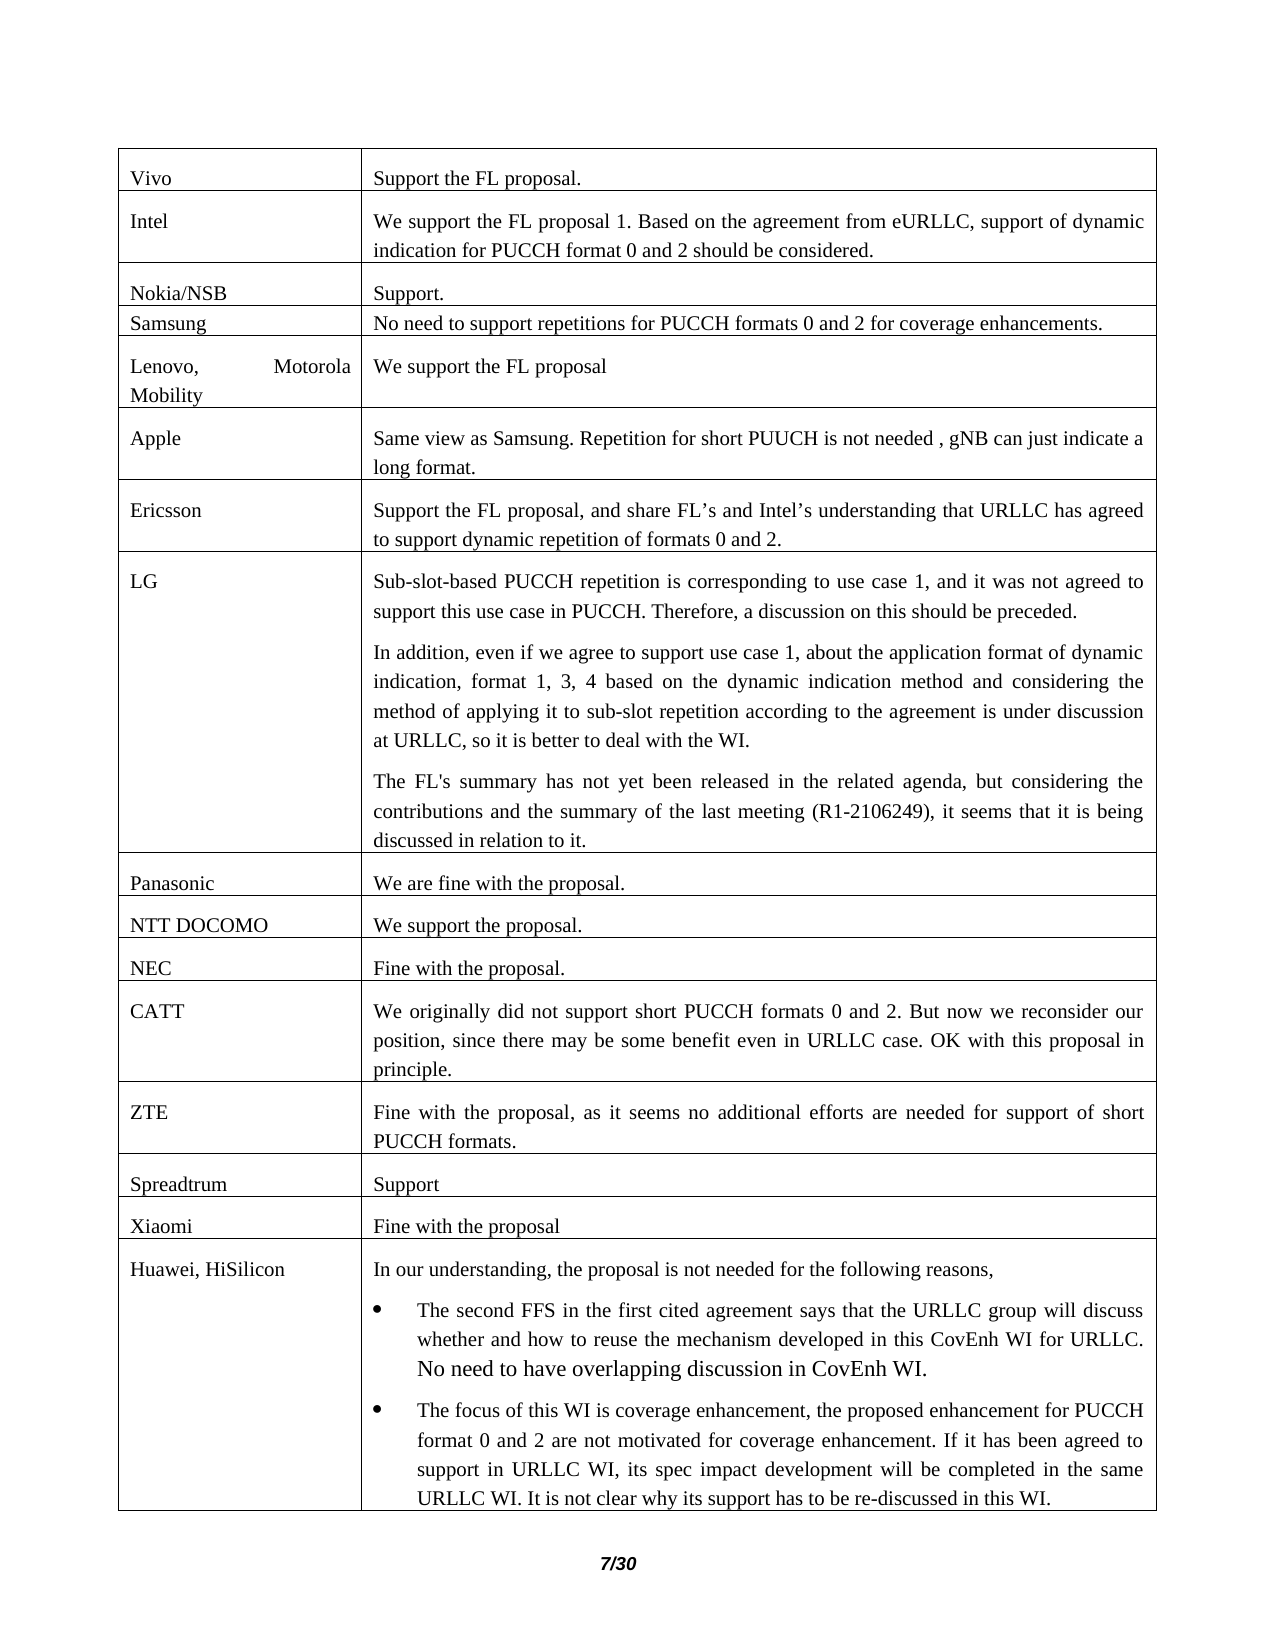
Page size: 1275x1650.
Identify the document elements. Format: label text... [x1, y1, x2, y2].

table_cell Spreadtrum [119, 1154, 361, 1196]
table_cell We support the proposal. [362, 896, 1156, 937]
table_cell ZTE [119, 1082, 361, 1153]
table_cell Sub-slot-based PUCCH repetition is corresponding to use case 1, and it was not agreed to support this use case in PUCCH. Therefore, a discussion on this should be preceded. In addition, even if we agree to support use case 1, about the application format of dynamic indication, format 1, 3, 4 based on the dynamic indication method and considering the method of applying it to sub-slot repetition according to the agreement is under discussion at URLLC, so it is better to deal with the WI. The FL's summary has not yet been released in the related agenda, but considering the contributions and the summary of the last meeting (R1-2106249), it seems that it is being discussed in relation to it. [362, 552, 1156, 852]
table_cell Support [362, 1154, 1156, 1196]
table_cell Xiaomi [119, 1197, 361, 1238]
table_cell Ericsson [119, 480, 361, 551]
table_cell Vivo [119, 149, 361, 190]
table_cell Apple [119, 408, 361, 479]
table_cell Intel [119, 191, 361, 262]
table_cell We are fine with the proposal. [362, 853, 1156, 894]
table_cell Nokia/NSB [119, 263, 361, 305]
table_cell Fine with the proposal. [362, 938, 1156, 980]
table_cell NEC [119, 938, 361, 980]
table_cell Support the FL proposal. [362, 149, 1156, 190]
table_cell Fine with the proposal [362, 1197, 1156, 1238]
table_cell We support the FL proposal 1. Based on the agreement from eURLLC, support of dynamic indication for PUCCH format 0 and 2 should be considered. [362, 191, 1156, 262]
table_cell Lenovo, Motorola Mobility [119, 336, 361, 407]
table_cell Support the FL proposal, and share FL’s and Intel’s understanding that URLLC has agreed to support dynamic repetition of formats 0 and 2. [362, 480, 1156, 551]
table_cell CATT [119, 981, 361, 1081]
table_cell Fine with the proposal, as it seems no additional efforts are needed for support of short PUCCH formats. [362, 1082, 1156, 1153]
table_cell Huawei, HiSilicon [119, 1239, 361, 1510]
table_cell NTT DOCOMO [119, 896, 361, 937]
table_cell In our understanding, the proposal is not needed for the following reasons, The second FFS in the first cited agreement says that the URLLC group will discuss whether and how to reuse the mechanism developed in this CovEnh WI for URLLC. No need to have overlapping discussion in CovEnh WI. The focus of this WI is coverage enhancement, the proposed enhancement for PUCCH format 0 and 2 are not motivated for coverage enhancement. If it has been agreed to support in URLLC WI, its spec impact development will be completed in the same URLLC WI. It is not clear why its support has to be re-discussed in this WI. [362, 1239, 1156, 1510]
table_cell LG [119, 552, 361, 852]
table_cell Support. [362, 263, 1156, 305]
table_cell Samsung [119, 306, 361, 335]
table_cell Panasonic [119, 853, 361, 894]
table_cell We originally did not support short PUCCH formats 0 and 2. But now we reconsider our position, since there may be some benefit even in URLLC case. OK with this proposal in principle. [362, 981, 1156, 1081]
table_cell Same view as Samsung. Repetition for short PUUCH is not needed , gNB can just indicate a long format. [362, 408, 1156, 479]
table_cell We support the FL proposal [362, 336, 1156, 407]
table_cell No need to support repetitions for PUCCH formats 0 and 2 for coverage enhancements. [362, 306, 1156, 335]
